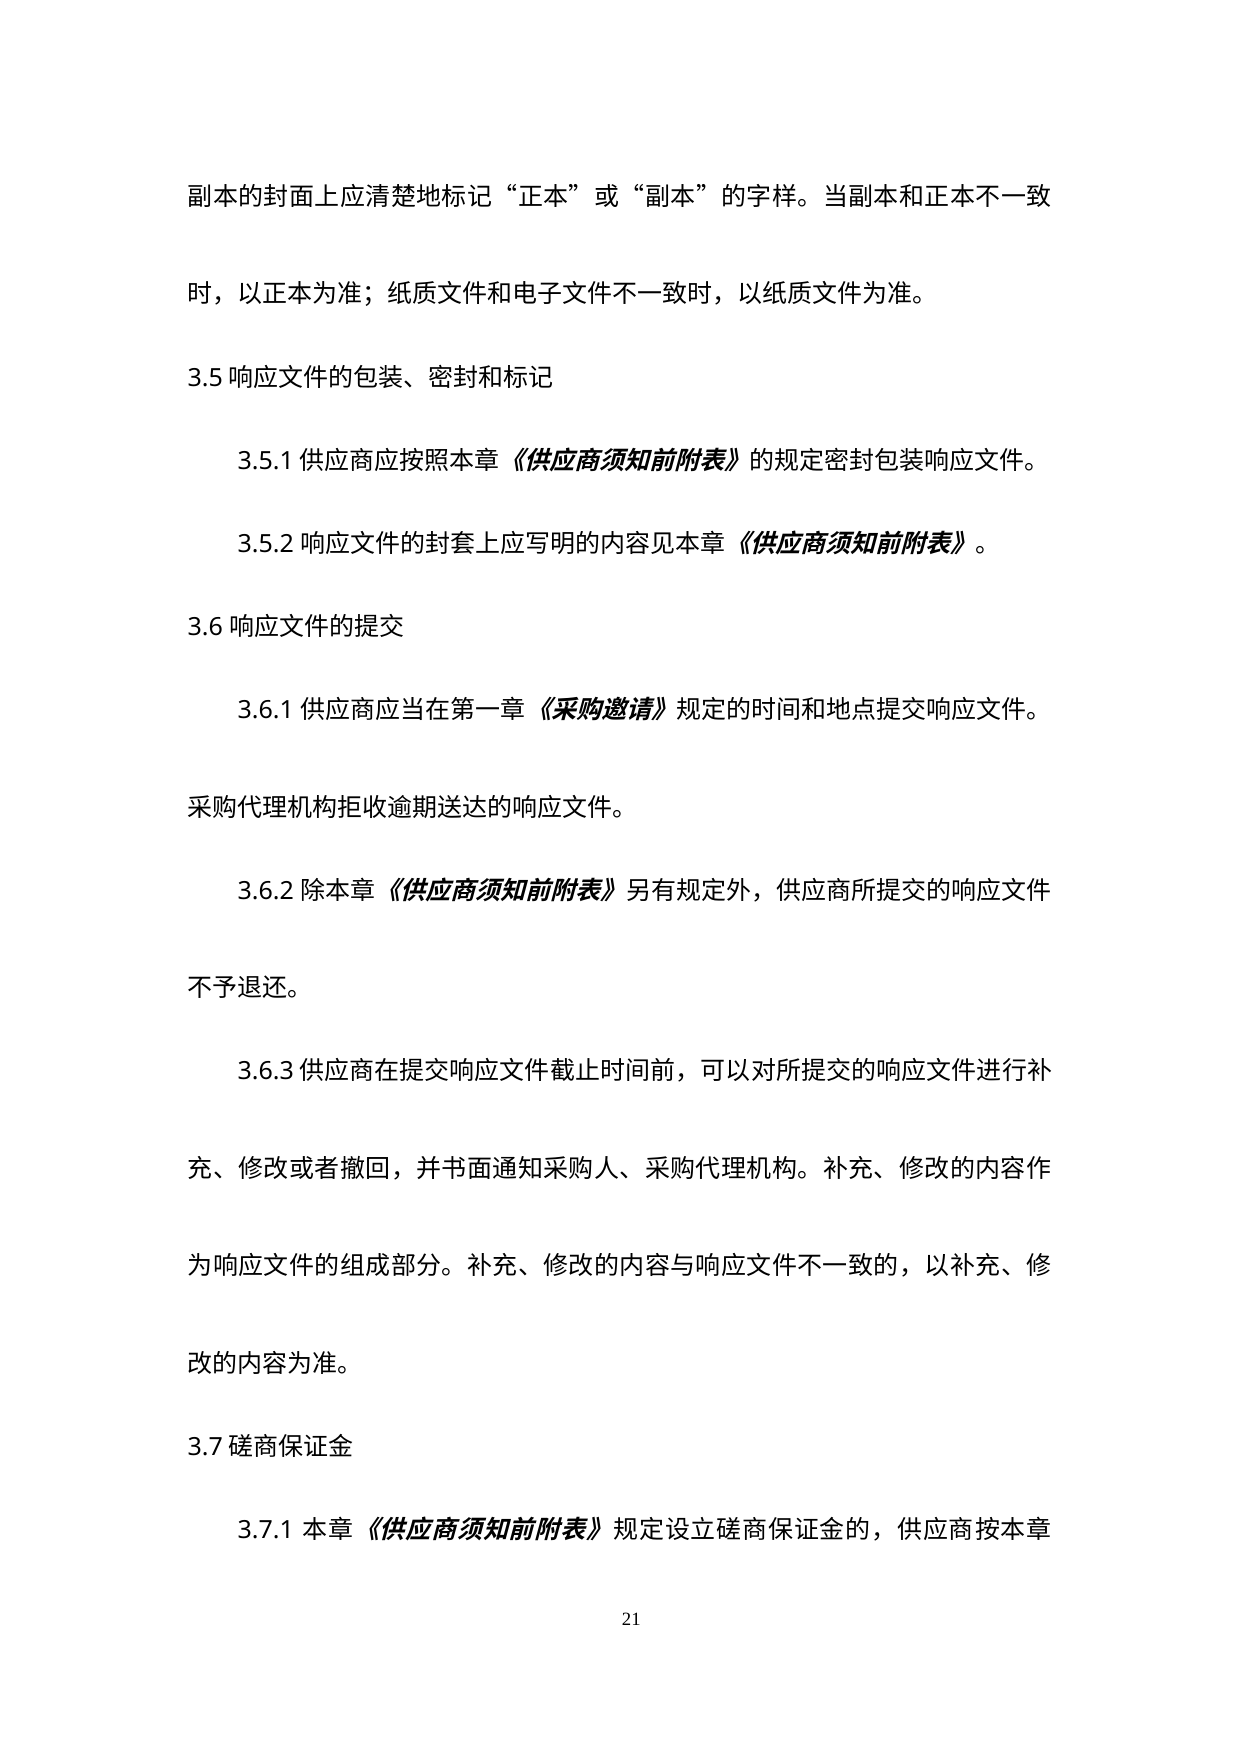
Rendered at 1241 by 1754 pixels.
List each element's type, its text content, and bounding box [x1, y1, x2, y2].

text 3.6.2 除本章《供应商须知前附表》另有规定外，供应商所提交的响应文件不予退还。 [187, 856, 1053, 1018]
text 3.5.2 响应文件的封套上应写明的内容见本章《供应商须知前附表》。 [187, 509, 1053, 574]
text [187, 1495, 1053, 1560]
text 3.6.1 供应商应当在第一章《采购邀请》规定的时间和地点提交响应文件。采购代理机构拒收逾期送达的响应文件。 [187, 675, 1053, 838]
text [187, 162, 1053, 324]
text 3.6 响应文件的提交 [187, 592, 1053, 657]
text 3.6.3供应商在提交响应文件截止时间前，可以对所提交的响应文件进行补充、修改或者撤回，并书面通知采购人、采购代理机构。补充、修改的内容作为响应文件的组成部分。补充、修改的内容与响应文件不一致的，以补充、修改的内容为准。 [187, 1036, 1053, 1394]
text 3.7磋商保证金 [187, 1412, 1053, 1477]
text 3.5.1供应商应按照本章《供应商须知前附表》的规定密封包装响应文件。 [187, 426, 1053, 491]
text 3.5响应文件的包装、密封和标记 [187, 343, 1053, 408]
